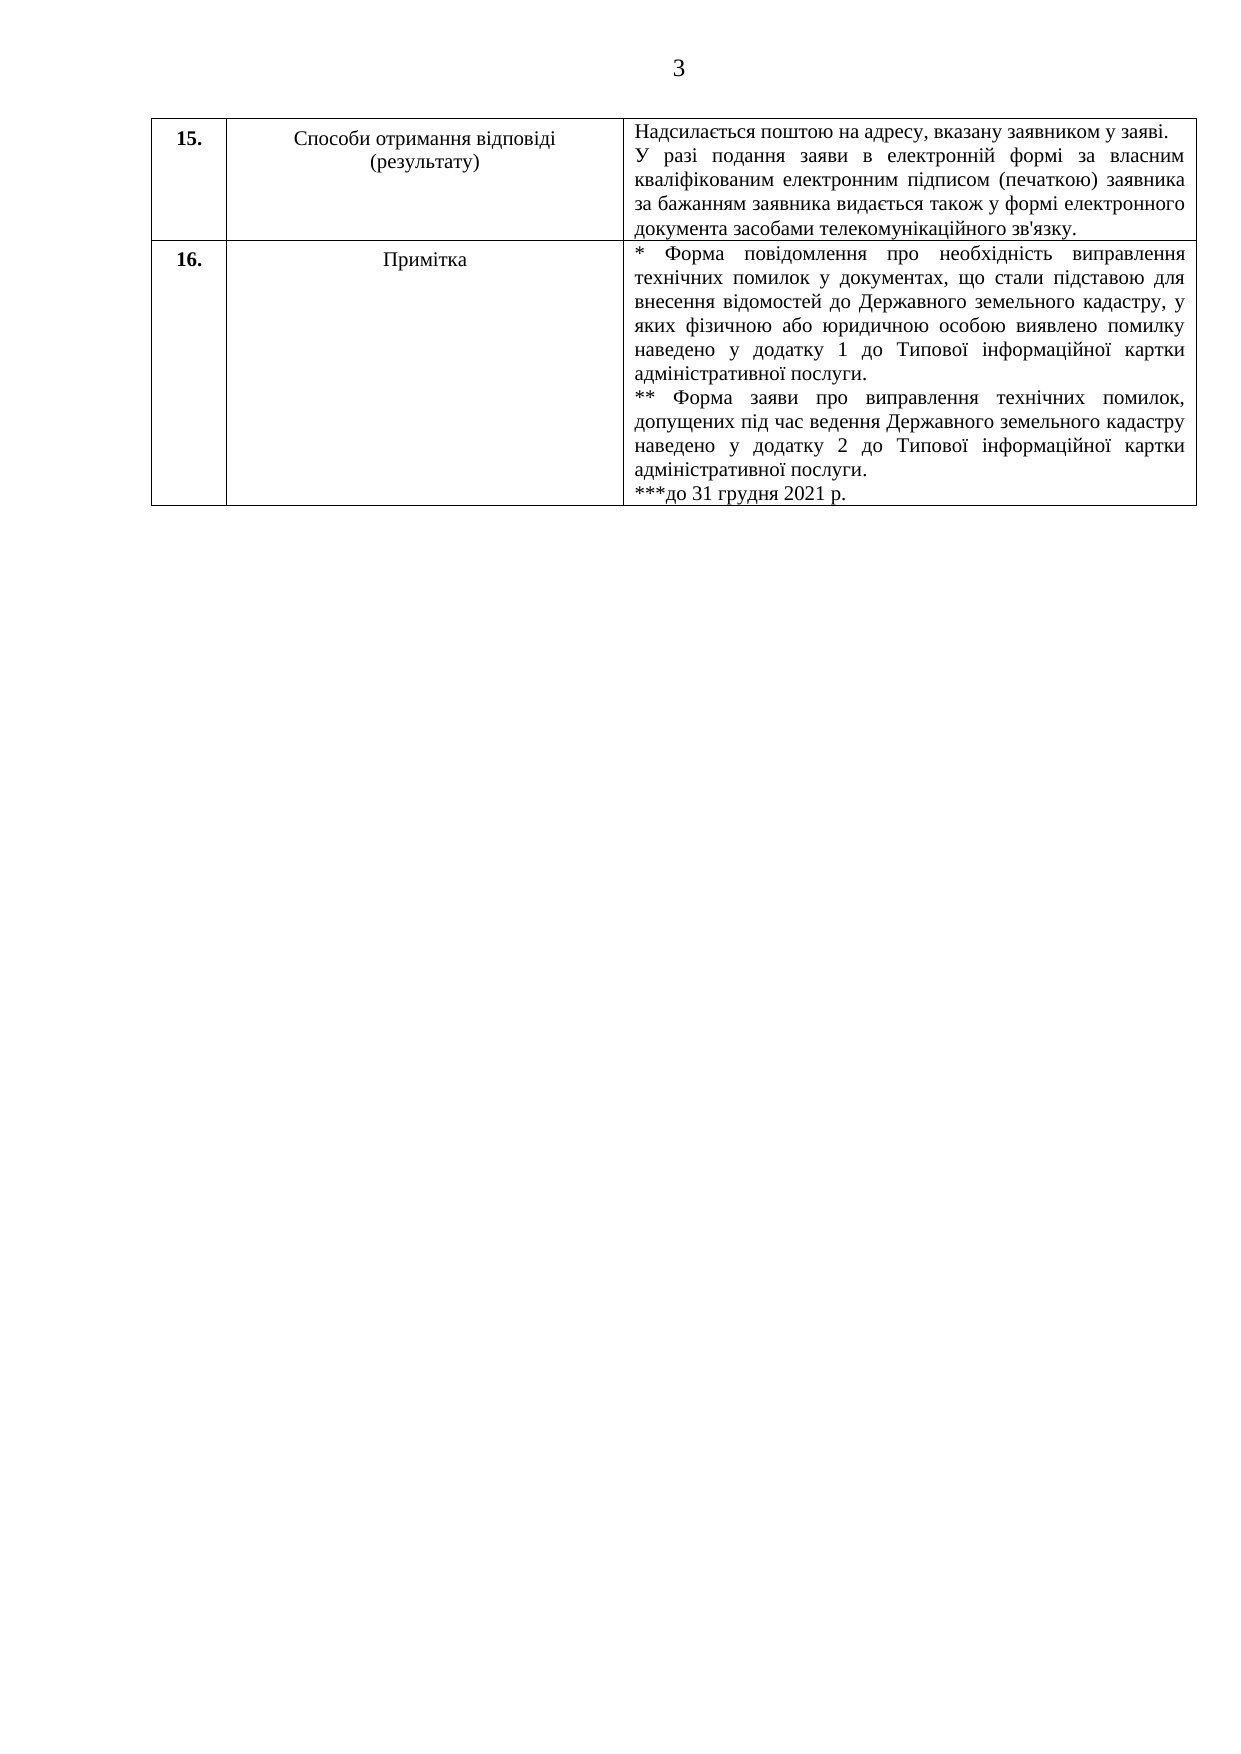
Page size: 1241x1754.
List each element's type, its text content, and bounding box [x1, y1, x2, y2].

table_cell Способи отримання відповіді (результату) [227, 119, 623, 239]
table_cell Примітка [227, 241, 623, 505]
table_cell Надсилається поштою на адресу, вказану заявником у заяві. У разі подання заяви в електронній формі за власним кваліфікованим електронним підписом (печаткою) заявника за бажанням заявника видається також у формі електронного документа засобами телекомунікаційного зв'язку. [624, 119, 1196, 239]
table_cell * Форма повідомлення про необхідність виправлення технічних помилок у документах, що стали підставою для внесення відомостей до Державного земельного кадастру, у яких фізичною або юридичною особою виявлено помилку наведено у додатку 1 до Типової інформаційної картки адміністративної послуги. ** Форма заяви про виправлення технічних помилок, допущених під час ведення Державного земельного кадастру наведено у додатку 2 до Типової інформаційної картки адміністративної послуги. ***до 31 грудня 2021 р. [624, 241, 1196, 505]
table_cell 16. [152, 241, 226, 505]
table_cell 15. [152, 119, 226, 239]
